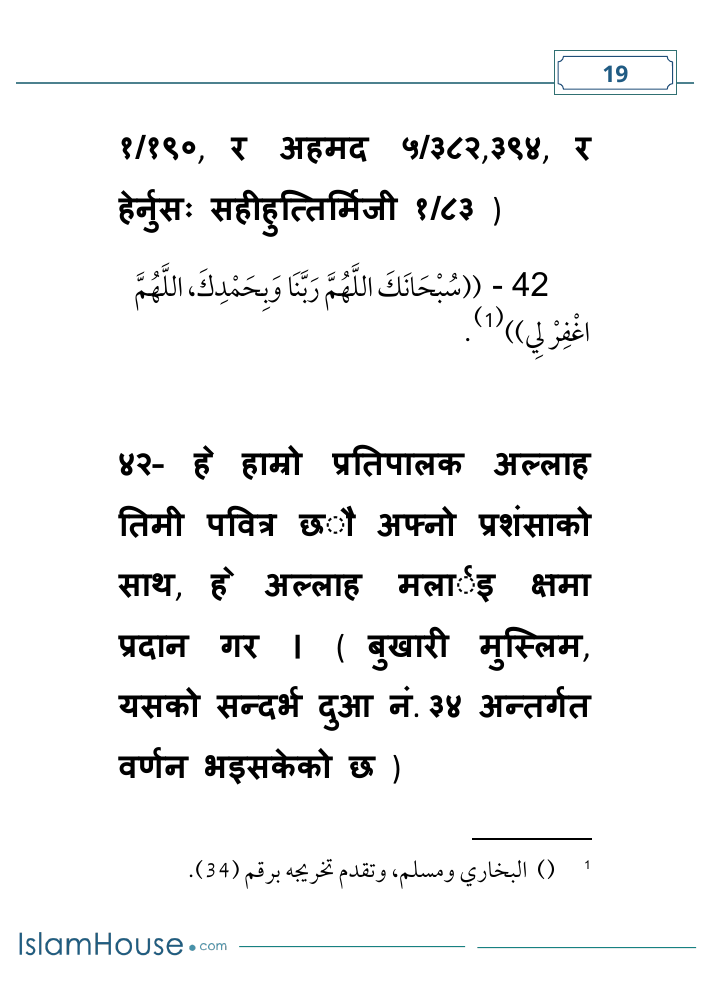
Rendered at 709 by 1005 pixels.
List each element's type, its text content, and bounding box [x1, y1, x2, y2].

picture [12, 928, 466, 961]
picture [471, 929, 697, 962]
text 42 - ((سُبْحَانَكَ اللَّهُمَّ رَبَّنَا وَبِحَمْدِكَ، اللَّهُمَّ اغْفِرْ لِي))(). [118, 256, 591, 367]
text ४२– हे हाम्रो प्रतिपालक अल्लाह तिमी पवित्र छौ अफ्नो प्रशंसाको साथ, हे अल्लाह मलार्इ क्षमा प्रदान गर । ( बुखारी मुस्लिम, यसको सन्दर्भ दुआ नं. ३४ अन्तर्गत वर्णन भइसकेको छ ) [118, 434, 591, 793]
text ४१– मेरो प्रतिपालक पवित्र र महान छ । तीन चोटि । ( यसलार्इ सुनन वर्णनकर्ताहरूले वर्णन गरेका छन्, अबू दाऊद हदीस नं. ८७१, र तिर्मिजी हदीस नं. २६२, र इब्ने माजा हदीस नं. ८८८, र नेसार्इ १/१९०, र अहमद ५/३८२,३९४, र हेर्नुसः सहीहुत्तिर्मिजी १/८३ ) [118, 118, 591, 235]
